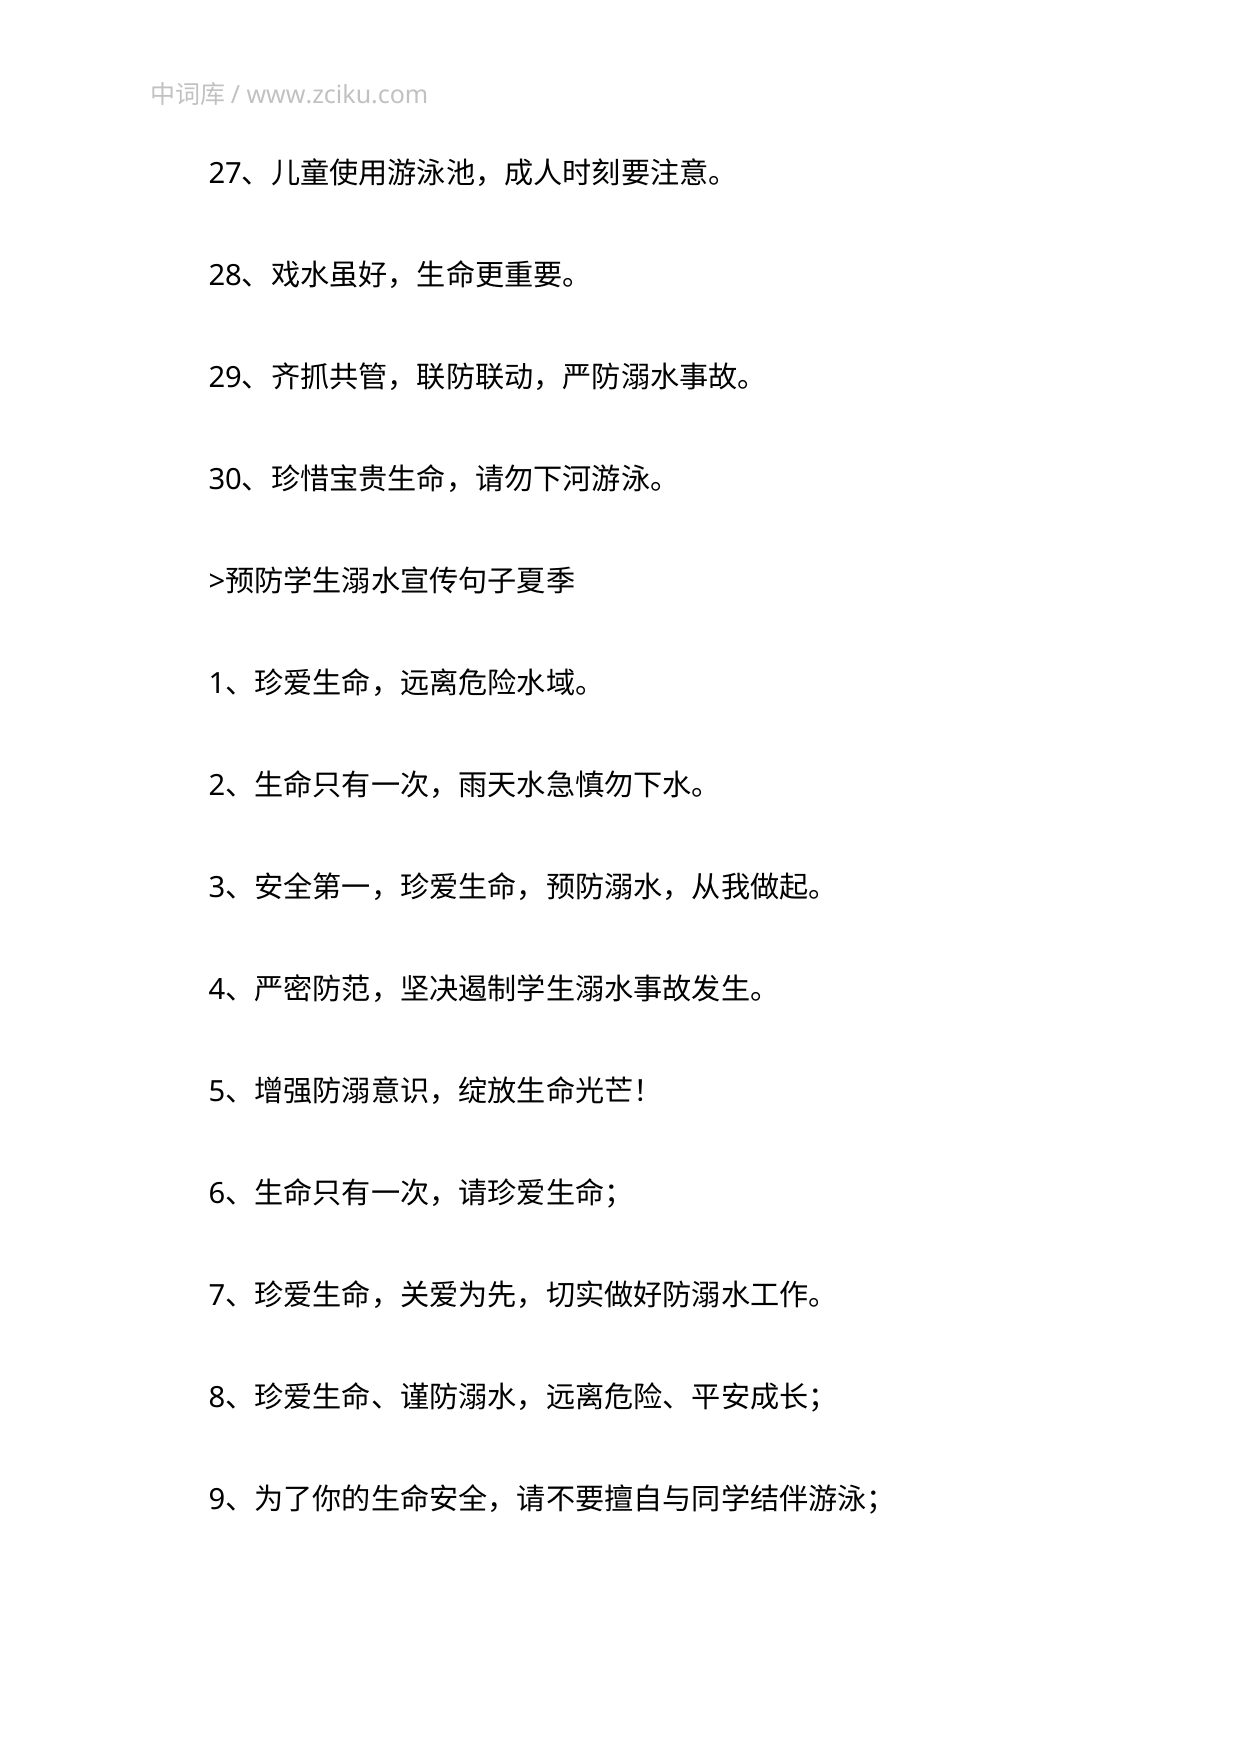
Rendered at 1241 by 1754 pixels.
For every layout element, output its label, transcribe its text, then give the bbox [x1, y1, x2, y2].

text 7、珍爱生命，关爱为先，切实做好防溺水工作。 [150, 1272, 1090, 1314]
text 27、儿童使用游泳池，成人时刻要注意。 [150, 150, 1090, 192]
text 8、珍爱生命、谨防溺水，远离危险、平安成长； [150, 1374, 1090, 1416]
text 9、为了你的生命安全，请不要擅自与同学结伴游泳； [150, 1476, 1090, 1518]
text 29、齐抓共管，联防联动，严防溺水事故。 [150, 354, 1090, 396]
text 2、生命只有一次，雨天水急慎勿下水。 [150, 762, 1090, 804]
text 3、安全第一，珍爱生命，预防溺水，从我做起。 [150, 864, 1090, 906]
text 30、珍惜宝贵生命，请勿下河游泳。 [150, 456, 1090, 498]
text 6、生命只有一次，请珍爱生命； [150, 1170, 1090, 1212]
text >预防学生溺水宣传句子夏季 [150, 558, 1090, 600]
text 28、戏水虽好，生命更重要。 [150, 252, 1090, 294]
text 4、严密防范，坚决遏制学生溺水事故发生。 [150, 966, 1090, 1008]
text 5、增强防溺意识，绽放生命光芒！ [150, 1068, 1090, 1110]
text 1、珍爱生命，远离危险水域。 [150, 660, 1090, 702]
